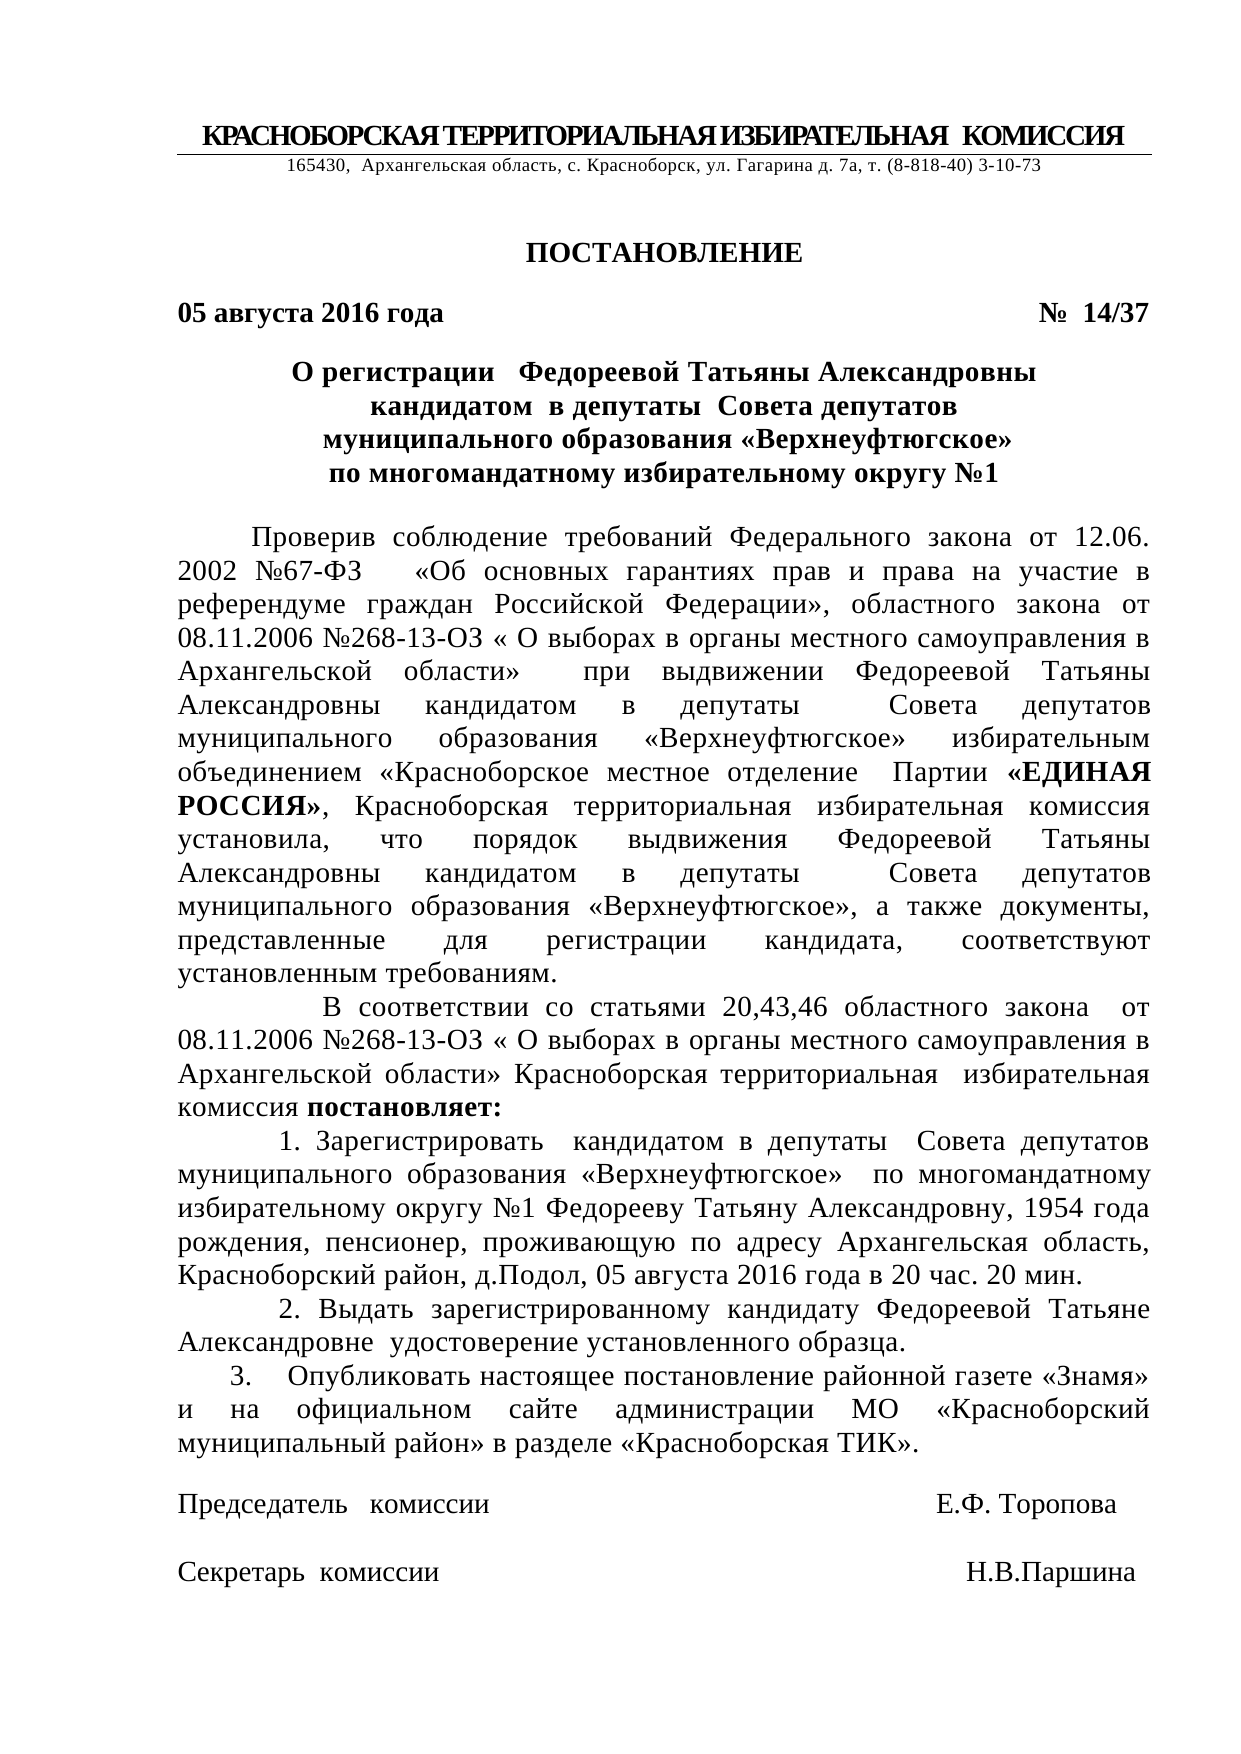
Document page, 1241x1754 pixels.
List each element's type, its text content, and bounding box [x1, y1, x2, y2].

text муниципального образования «Верхнеуфтюгское» [177, 421, 1152, 455]
text КРАСНОБОРСКАЯ ТЕРРИТОРИАЛЬНАЯ ИЗБИРАТЕЛЬНАЯ КОМИССИЯ [177, 118, 1152, 154]
text 05 августа 2016 года № 14/37 [177, 295, 1152, 328]
text О регистрации Федореевой Татьяны Александровны [177, 354, 1152, 388]
text В соответствии со статьями 20,43,46 областного закона от 08.11.2006 №268-13-ОЗ « О выборах в органы местного самоуправления в Архангельской области» Красноборская территориальная избирательная комиссия постановляет: [177, 989, 1152, 1123]
text 3. Опубликовать настоящее постановление районной газете «Знамя» и на официальном сайте администрации МО «Красноборский муниципальный район» в разделе «Красноборская ТИК». [177, 1358, 1152, 1458]
text ПОСТАНОВЛЕНИЕ [177, 235, 1152, 269]
text Проверив соблюдение требований Федерального закона от 12.06. 2002 №67-ФЗ «Об основных гарантиях прав и права на участие в референдуме граждан Российской Федерации», областного закона от 08.11.2006 №268-13-ОЗ « О выборах в органы местного самоуправления в Архангельской области» при выдвижении Федореевой Татьяны Александровны кандидатом в депутаты Совета депутатов муниципального образования «Верхнеуфтюгское» избирательным объединением «Красноборское местное отделение Партии «ЕДИНАЯ РОССИЯ», Красноборская территориальная избирательная комиссия установила, что порядок выдвижения Федореевой Татьяны Александровны кандидатом в депутаты Совета депутатов муниципального образования «Верхнеуфтюгское», а также документы, представленные для регистрации кандидата, соответствуют установленным требованиям. [177, 519, 1152, 989]
text кандидатом в депутаты Совета депутатов [177, 388, 1152, 421]
text 1. Зарегистрировать кандидатом в депутаты Совета депутатов муниципального образования «Верхнеуфтюгское» по многомандатному избирательному округу №1 Федорееву Татьяну Александровну, 1954 года рождения, пенсионер, проживающую по адресу Архангельская область, Красноборский район, д.Подол, 05 августа 2016 года в 20 час. 20 мин. [177, 1123, 1152, 1291]
text Секретарь комиссии Н.В.Паршина [177, 1554, 1152, 1587]
text 2. Выдать зарегистрированному кандидату Федореевой Татьяне Александровне удостоверение установленного образца. [177, 1291, 1152, 1358]
text 165430, Архангельская область, с. Красноборск, ул. Гагарина д. 7а, т. (8-818-40) 3-10-73 [177, 155, 1152, 176]
text Председатель комиссии Е.Ф. Торопова [177, 1487, 1152, 1520]
text по многомандатному избирательному округу №1 [177, 455, 1152, 488]
